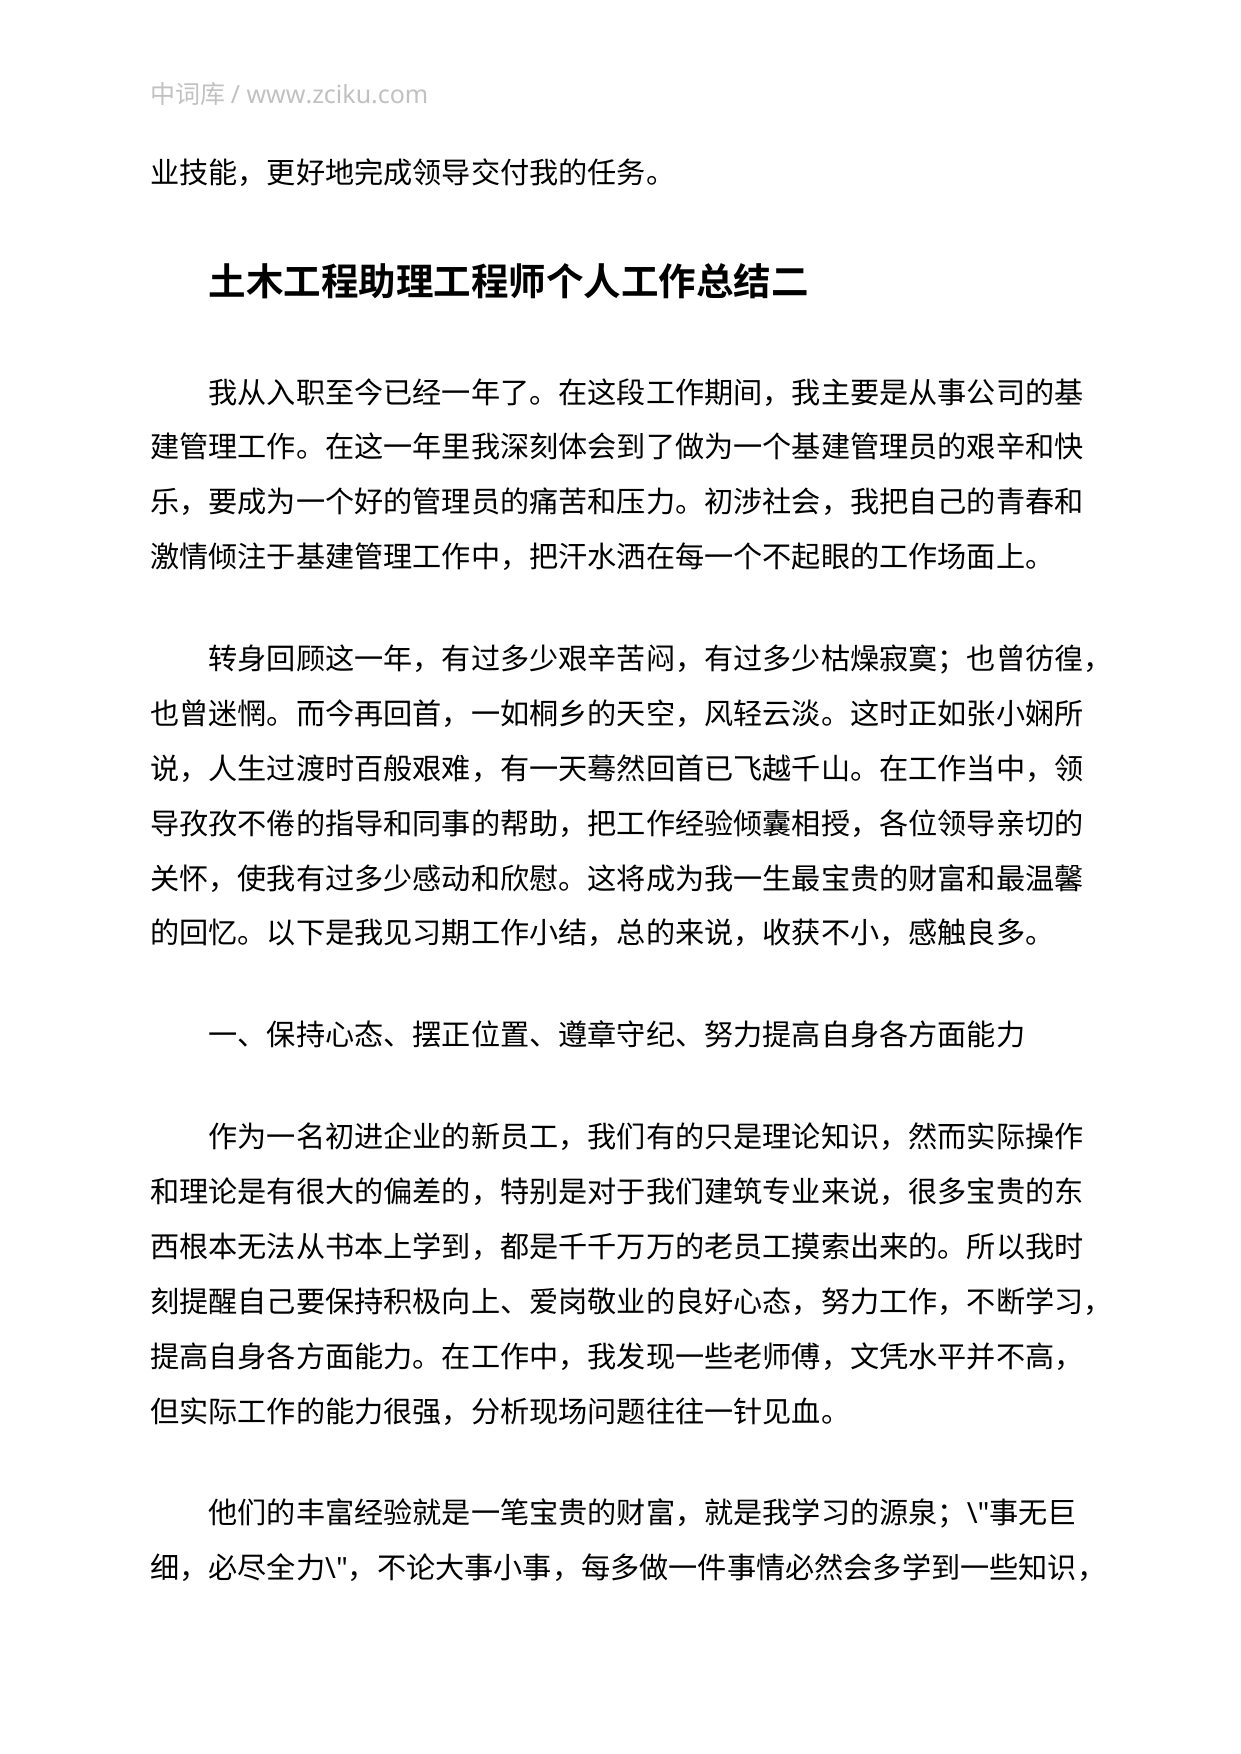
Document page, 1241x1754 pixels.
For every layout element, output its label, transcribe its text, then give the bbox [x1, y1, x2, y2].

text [150, 1490, 1090, 1587]
text 作为一名初进企业的新员工，我们有的只是理论知识，然而实际操作和理论是有很大的偏差的，特别是对于我们建筑专业来说，很多宝贵的东西根本无法从书本上学到，都是千千万万的老员工摸索出来的。所以我时刻提醒自己要保持积极向上、爱岗敬业的良好心态，努力工作，不断学习，提高自身各方面能力。在工作中，我发现一些老师傅，文凭水平并不高，但实际工作的能力很强，分析现场问题往往一针见血。 [150, 1114, 1090, 1430]
text 转身回顾这一年，有过多少艰辛苦闷，有过多少枯燥寂寞；也曾彷徨，也曾迷惘。而今再回首，一如桐乡的天空，风轻云淡。这时正如张小娴所说，人生过渡时百般艰难，有一天蓦然回首已飞越千山。在工作当中，领导孜孜不倦的指导和同事的帮助，把工作经验倾囊相授，各位领导亲切的关怀，使我有过多少感动和欣慰。这将成为我一生最宝贵的财富和最温馨的回忆。以下是我见习期工作小结，总的来说，收获不小，感触良多。 [150, 636, 1090, 952]
text 我从入职至今已经一年了。在这段工作期间，我主要是从事公司的基建管理工作。在这一年里我深刻体会到了做为一个基建管理员的艰辛和快乐，要成为一个好的管理员的痛苦和压力。初涉社会，我把自己的青春和激情倾注于基建管理工作中，把汗水洒在每一个不起眼的工作场面上。 [150, 369, 1090, 576]
text 一、保持心态、摆正位置、遵章守纪、努力提高自身各方面能力 [150, 1012, 1090, 1054]
text 土木工程助理工程师个人工作总结二 [150, 252, 1090, 306]
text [150, 150, 1090, 192]
